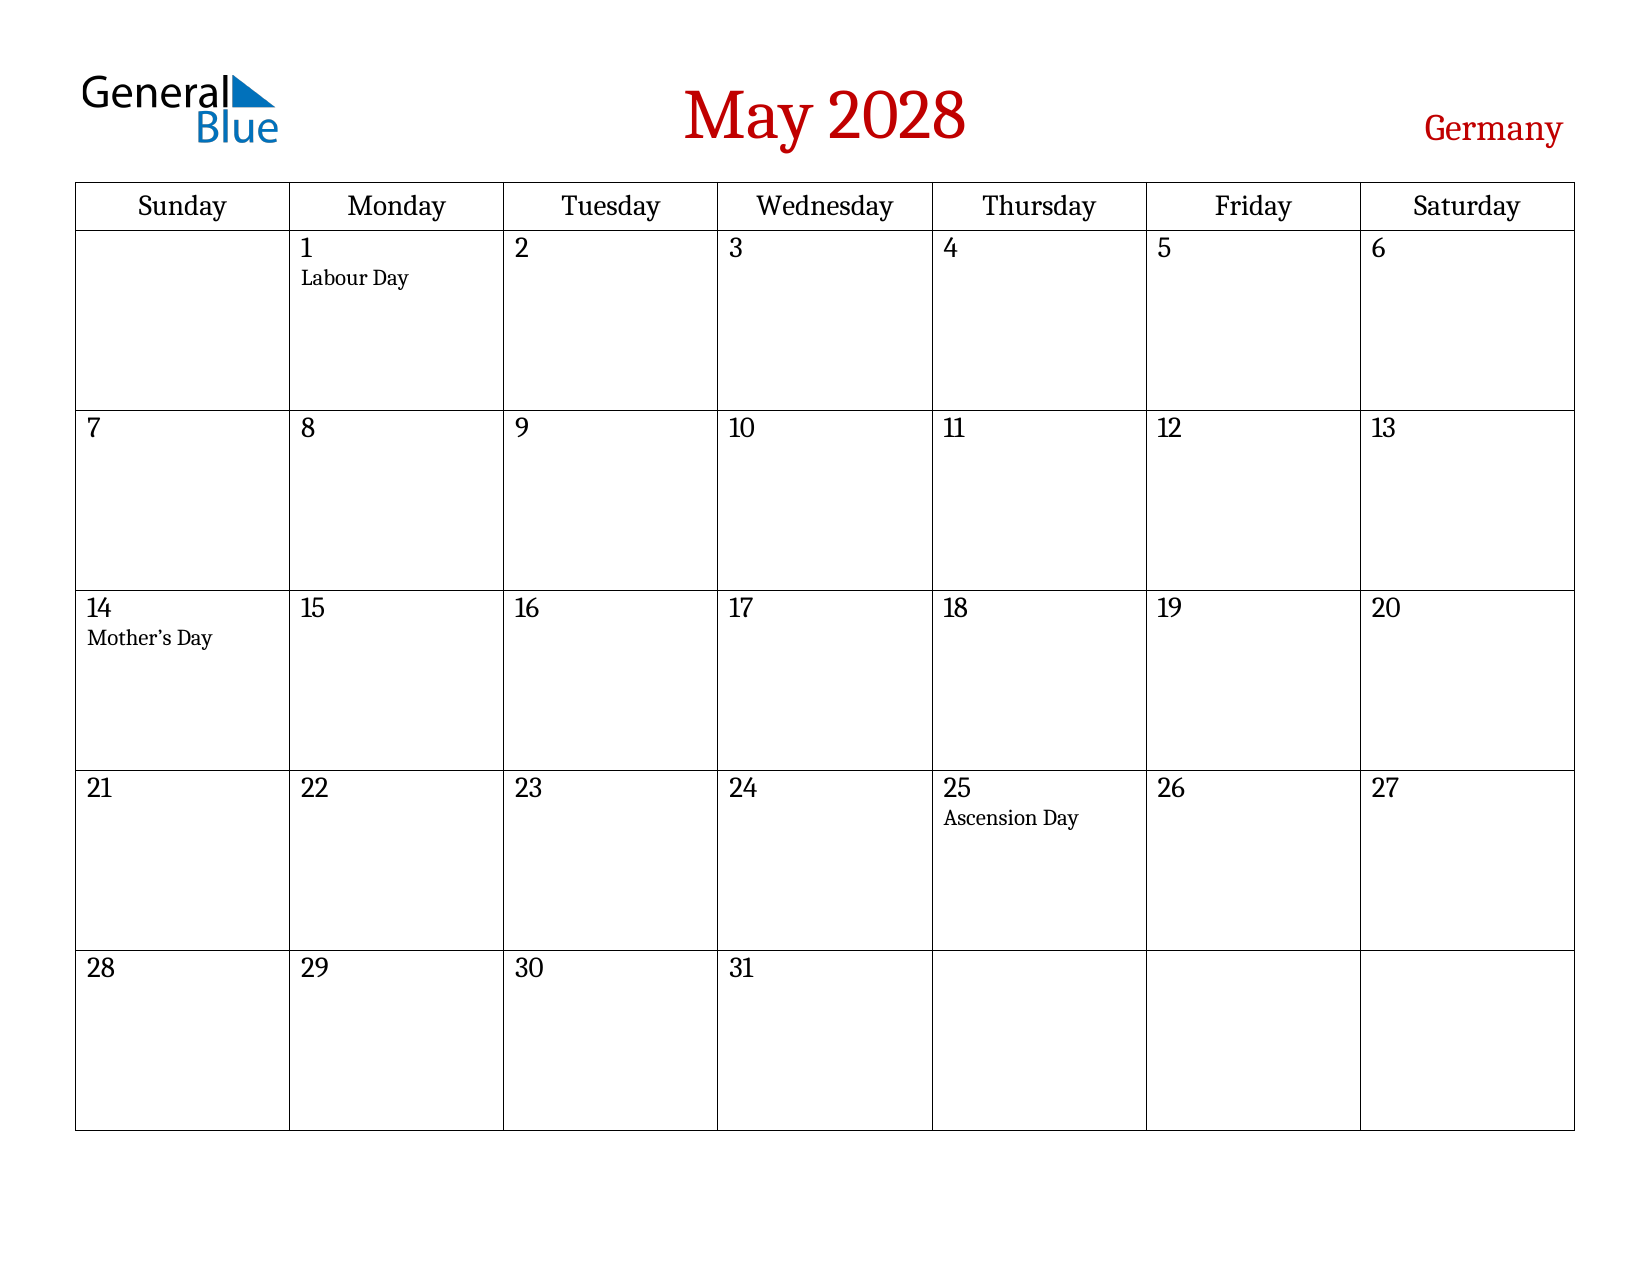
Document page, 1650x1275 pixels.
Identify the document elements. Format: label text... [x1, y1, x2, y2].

table_cell Thursday [933, 183, 1146, 230]
table_cell [1147, 625, 1360, 770]
table_cell 20 [1361, 591, 1574, 625]
table_cell [504, 805, 717, 950]
table_cell [1361, 445, 1574, 590]
table_cell 26 [1147, 771, 1360, 805]
table_cell [76, 445, 289, 590]
table_cell 31 [718, 951, 932, 985]
table_cell [1361, 265, 1574, 410]
table_cell 6 [1361, 231, 1574, 264]
table_cell Ascension Day [933, 805, 1146, 950]
table_cell [933, 951, 1146, 985]
table_cell 22 [290, 771, 503, 805]
table_cell 21 [76, 771, 289, 805]
table_cell [504, 445, 717, 590]
table_cell [718, 805, 932, 950]
table_cell [1147, 985, 1360, 1130]
table_cell 16 [504, 591, 717, 625]
table_cell 17 [718, 591, 932, 625]
table_cell Mother’s Day [76, 625, 289, 770]
table_cell [933, 985, 1146, 1130]
table_cell 18 [933, 591, 1146, 625]
table_cell 3 [718, 231, 932, 264]
table_cell [1361, 805, 1574, 950]
table_cell [718, 985, 932, 1130]
table_header [76, 75, 503, 182]
table_cell 2 [504, 231, 717, 264]
table_cell Sunday [76, 183, 289, 230]
table_cell Monday [290, 183, 503, 230]
table_cell 15 [290, 591, 503, 625]
table_cell [290, 805, 503, 950]
table_cell 29 [290, 951, 503, 985]
table_cell [718, 625, 932, 770]
table_cell Saturday [1361, 183, 1574, 230]
table_header May 2028 [504, 75, 1146, 182]
picture [82, 75, 278, 143]
table_cell 30 [504, 951, 717, 985]
table_cell [718, 265, 932, 410]
table_cell 19 [1147, 591, 1360, 625]
table_cell 10 [718, 411, 932, 444]
table_cell 23 [504, 771, 717, 805]
table_header Germany [1146, 75, 1574, 182]
table_cell [76, 265, 289, 410]
table_cell 8 [290, 411, 503, 444]
table_cell 12 [1147, 411, 1360, 444]
table_cell [1147, 951, 1360, 985]
table_cell [76, 231, 289, 264]
table_cell [76, 805, 289, 950]
table_cell [718, 445, 932, 590]
table_cell [1361, 985, 1574, 1130]
table_cell [933, 625, 1146, 770]
table_cell Wednesday [718, 183, 932, 230]
table_cell [933, 265, 1146, 410]
table_cell 4 [933, 231, 1146, 264]
table_cell 14 [76, 591, 289, 625]
table_cell 9 [504, 411, 717, 444]
table_cell [290, 625, 503, 770]
table_cell [504, 265, 717, 410]
table_cell [504, 985, 717, 1130]
table_cell 25 [933, 771, 1146, 805]
table_cell 7 [76, 411, 289, 444]
table_cell [933, 445, 1146, 590]
table_cell 1 [290, 231, 503, 264]
table_cell Labour Day [290, 265, 503, 410]
table_cell 27 [1361, 771, 1574, 805]
table_cell 28 [76, 951, 289, 985]
table_cell Tuesday [504, 183, 717, 230]
table_cell [504, 625, 717, 770]
table_cell [1361, 951, 1574, 985]
table_cell 5 [1147, 231, 1360, 264]
table_cell [290, 985, 503, 1130]
table_cell 24 [718, 771, 932, 805]
table_cell Friday [1147, 183, 1360, 230]
table_cell [1147, 805, 1360, 950]
table_cell [76, 985, 289, 1130]
table_cell [1361, 625, 1574, 770]
table_cell 11 [933, 411, 1146, 444]
table_cell [1147, 445, 1360, 590]
table_cell 13 [1361, 411, 1574, 444]
table_cell [290, 445, 503, 590]
table_cell [1147, 265, 1360, 410]
